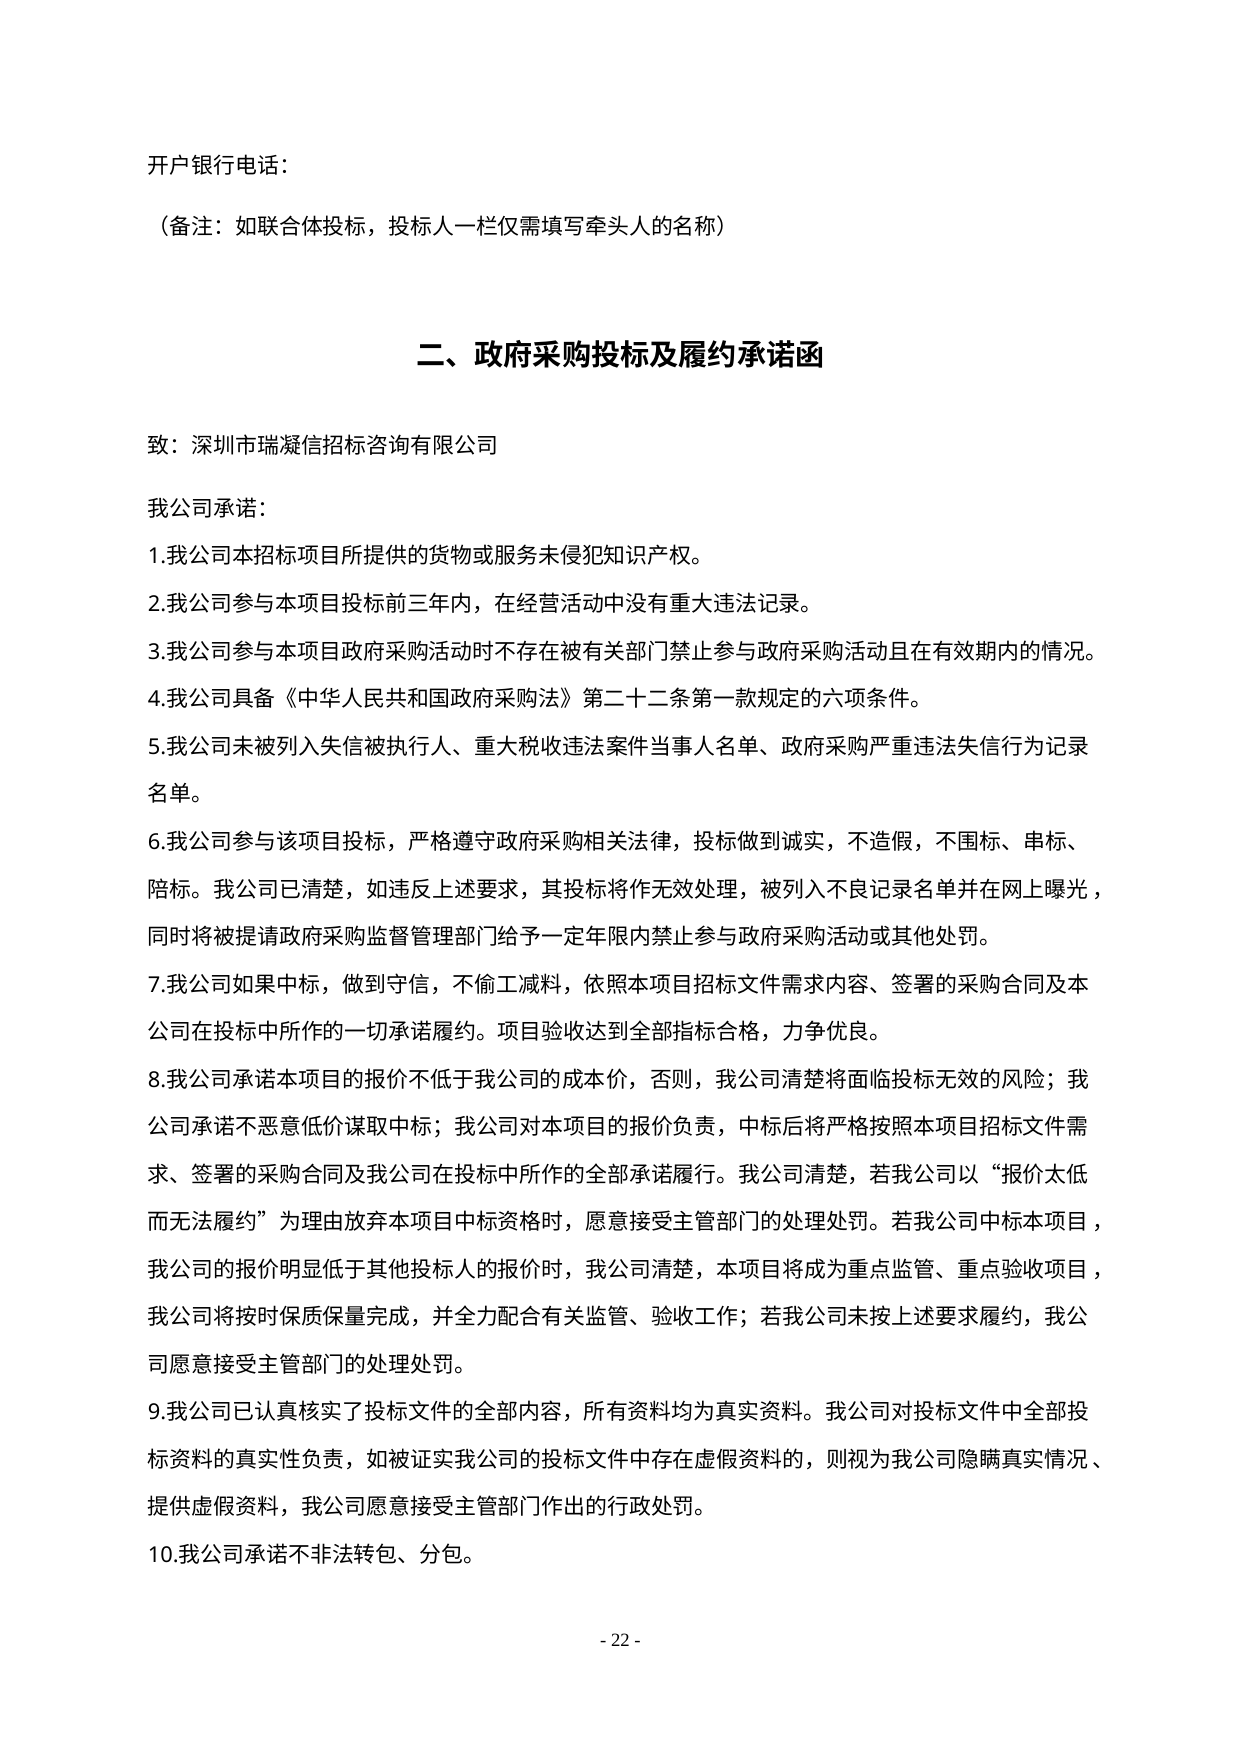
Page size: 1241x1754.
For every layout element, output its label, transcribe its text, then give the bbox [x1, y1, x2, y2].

text 我公司承诺： [148, 491, 1092, 523]
text 8.我公司承诺本项目的报价不低于我公司的成本价，否则，我公司清楚将面临投标无效的风险；我公司承诺不恶意低价谋取中标；我公司对本项目的报价负责，中标后将严格按照本项目招标文件需求、签署的采购合同及我公司在投标中所作的全部承诺履行。我公司清楚，若我公司以“报价太低而无法履约”为理由放弃本项目中标资格时，愿意接受主管部门的处理处罚。若我公司中标本项目，我公司的报价明显低于其他投标人的报价时，我公司清楚，本项目将成为重点监管、重点验收项目，我公司将按时保质保量完成，并全力配合有关监管、验收工作；若我公司未按上述要求履约，我公司愿意接受主管部门的处理处罚。 [148, 1062, 1092, 1378]
text 10.我公司承诺不非法转包、分包。 [148, 1537, 1092, 1569]
text 致：深圳市瑞凝信招标咨询有限公司 [148, 428, 1092, 459]
text 4.我公司具备《中华人民共和国政府采购法》第二十二条第一款规定的六项条件。 [148, 681, 1092, 713]
text 2.我公司参与本项目投标前三年内，在经营活动中没有重大违法记录。 [148, 586, 1092, 618]
subtitle 二、政府采购投标及履约承诺函 [148, 331, 1092, 374]
text 1.我公司本招标项目所提供的货物或服务未侵犯知识产权。 [148, 538, 1092, 570]
text 7.我公司如果中标，做到守信，不偷工减料，依照本项目招标文件需求内容、签署的采购合同及本公司在投标中所作的一切承诺履约。项目验收达到全部指标合格，力争优良。 [148, 967, 1092, 1046]
text 5.我公司未被列入失信被执行人、重大税收违法案件当事人名单、政府采购严重违法失信行为记录名单。 [148, 729, 1092, 808]
text 开户银行电话： [148, 148, 1092, 179]
text 9.我公司已认真核实了投标文件的全部内容，所有资料均为真实资料。我公司对投标文件中全部投标资料的真实性负责，如被证实我公司的投标文件中存在虚假资料的，则视为我公司隐瞒真实情况、提供虚假资料，我公司愿意接受主管部门作出的行政处罚。 [148, 1394, 1092, 1521]
text （备注：如联合体投标，投标人一栏仅需填写牵头人的名称） [148, 209, 1092, 241]
text 3.我公司参与本项目政府采购活动时不存在被有关部门禁止参与政府采购活动且在有效期内的情况。 [148, 634, 1092, 665]
text 6.我公司参与该项目投标，严格遵守政府采购相关法律，投标做到诚实，不造假，不围标、串标、陪标。我公司已清楚，如违反上述要求，其投标将作无效处理，被列入不良记录名单并在网上曝光，同时将被提请政府采购监督管理部门给予一定年限内禁止参与政府采购活动或其他处罚。 [148, 824, 1092, 951]
